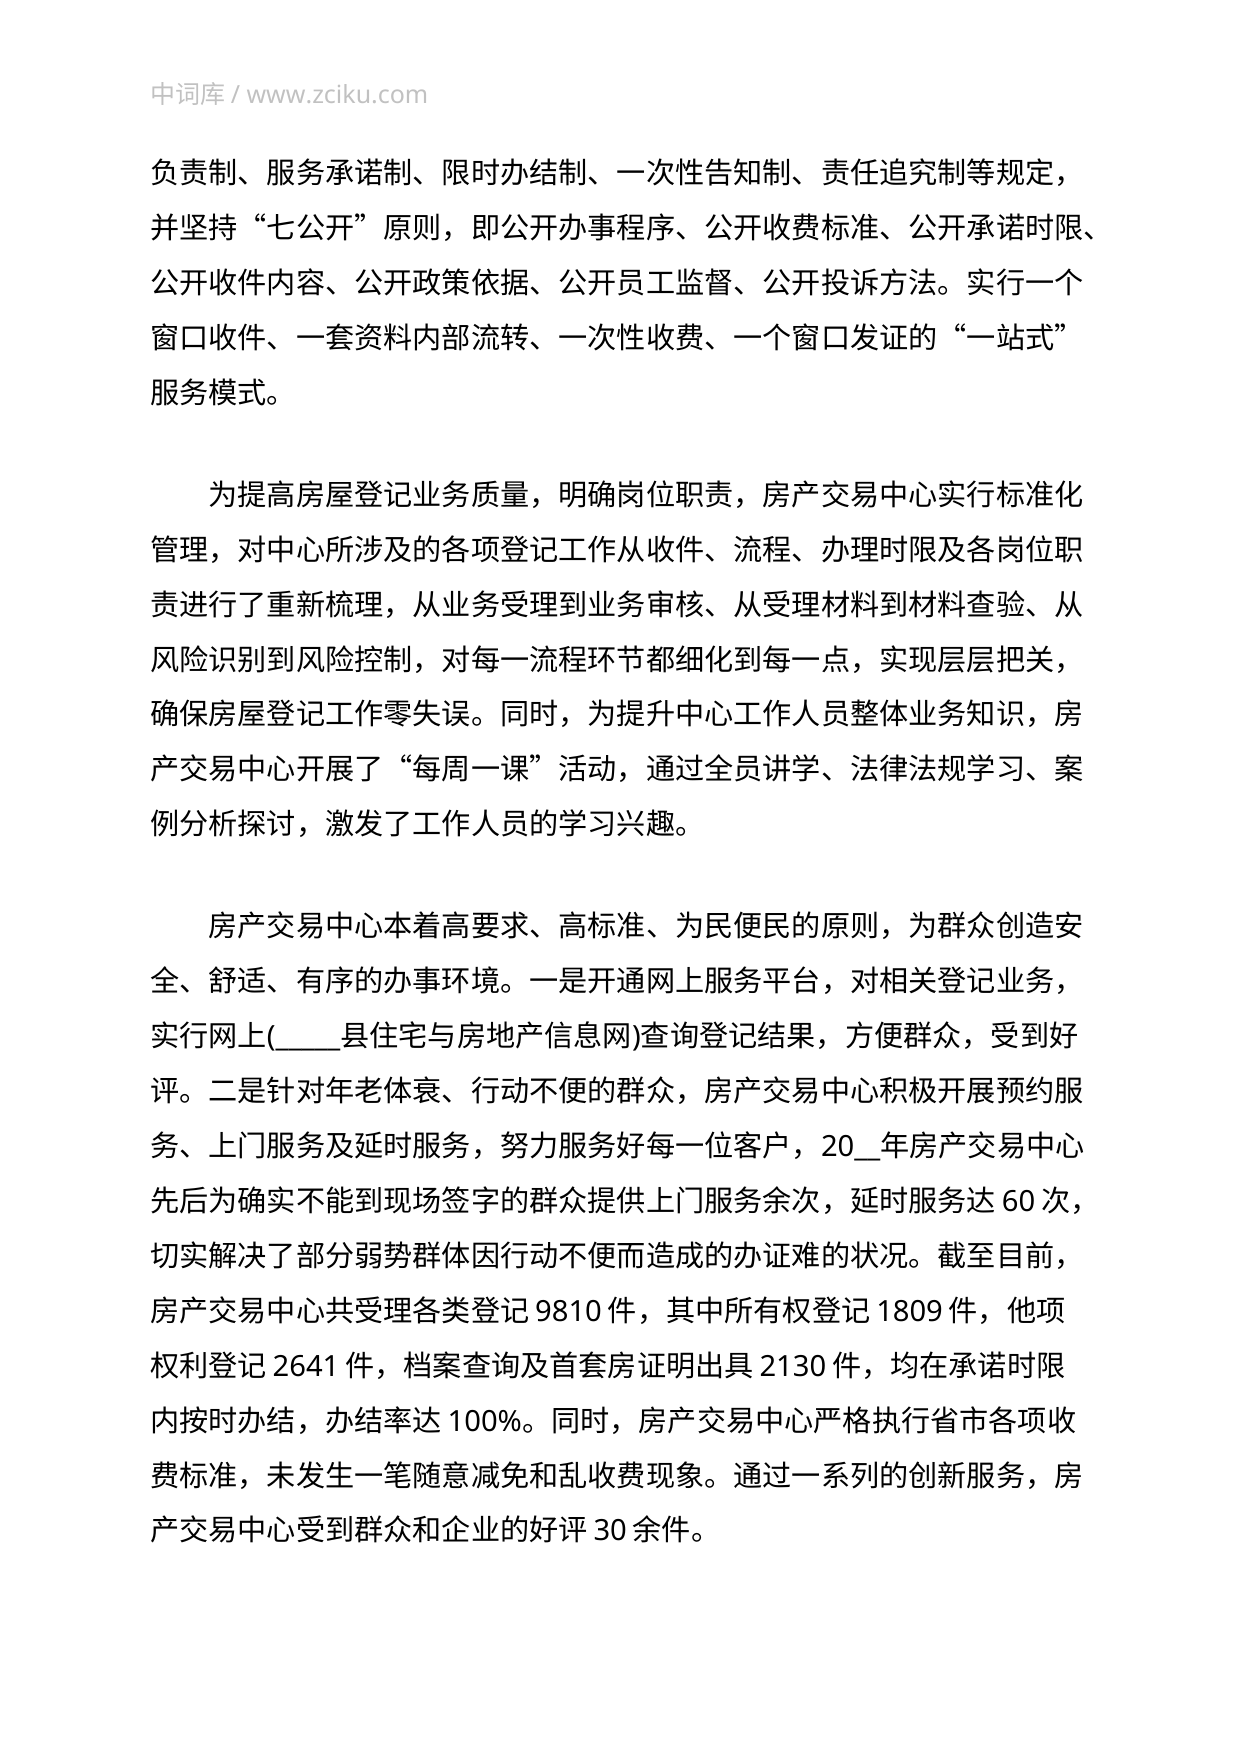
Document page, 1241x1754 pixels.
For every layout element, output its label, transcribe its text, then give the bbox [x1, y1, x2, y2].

text 为提高房屋登记业务质量，明确岗位职责，房产交易中心实行标准化管理，对中心所涉及的各项登记工作从收件、流程、办理时限及各岗位职责进行了重新梳理，从业务受理到业务审核、从受理材料到材料查验、从风险识别到风险控制，对每一流程环节都细化到每一点，实现层层把关，确保房屋登记工作零失误。同时，为提升中心工作人员整体业务知识，房产交易中心开展了“每周一课”活动，通过全员讲学、法律法规学习、案例分析探讨，激发了工作人员的学习兴趣。 [150, 471, 1090, 843]
text 房产交易中心本着高要求、高标准、为民便民的原则，为群众创造安全、舒适、有序的办事环境。一是开通网上服务平台，对相关登记业务，实行网上(_____县住宅与房地产信息网)查询登记结果，方便群众，受到好评。二是针对年老体衰、行动不便的群众，房产交易中心积极开展预约服务、上门服务及延时服务，努力服务好每一位客户，20__年房产交易中心先后为确实不能到现场签字的群众提供上门服务余次，延时服务达60次，切实解决了部分弱势群体因行动不便而造成的办证难的状况。截至目前，房产交易中心共受理各类登记9810件，其中所有权登记1809件，他项权利登记2641件，档案查询及首套房证明出具2130件，均在承诺时限内按时办结，办结率达100%。同时，房产交易中心严格执行省市各项收费标准，未发生一笔随意减免和乱收费现象。通过一系列的创新服务，房产交易中心受到群众和企业的好评30余件。 [150, 902, 1090, 1549]
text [150, 150, 1090, 412]
